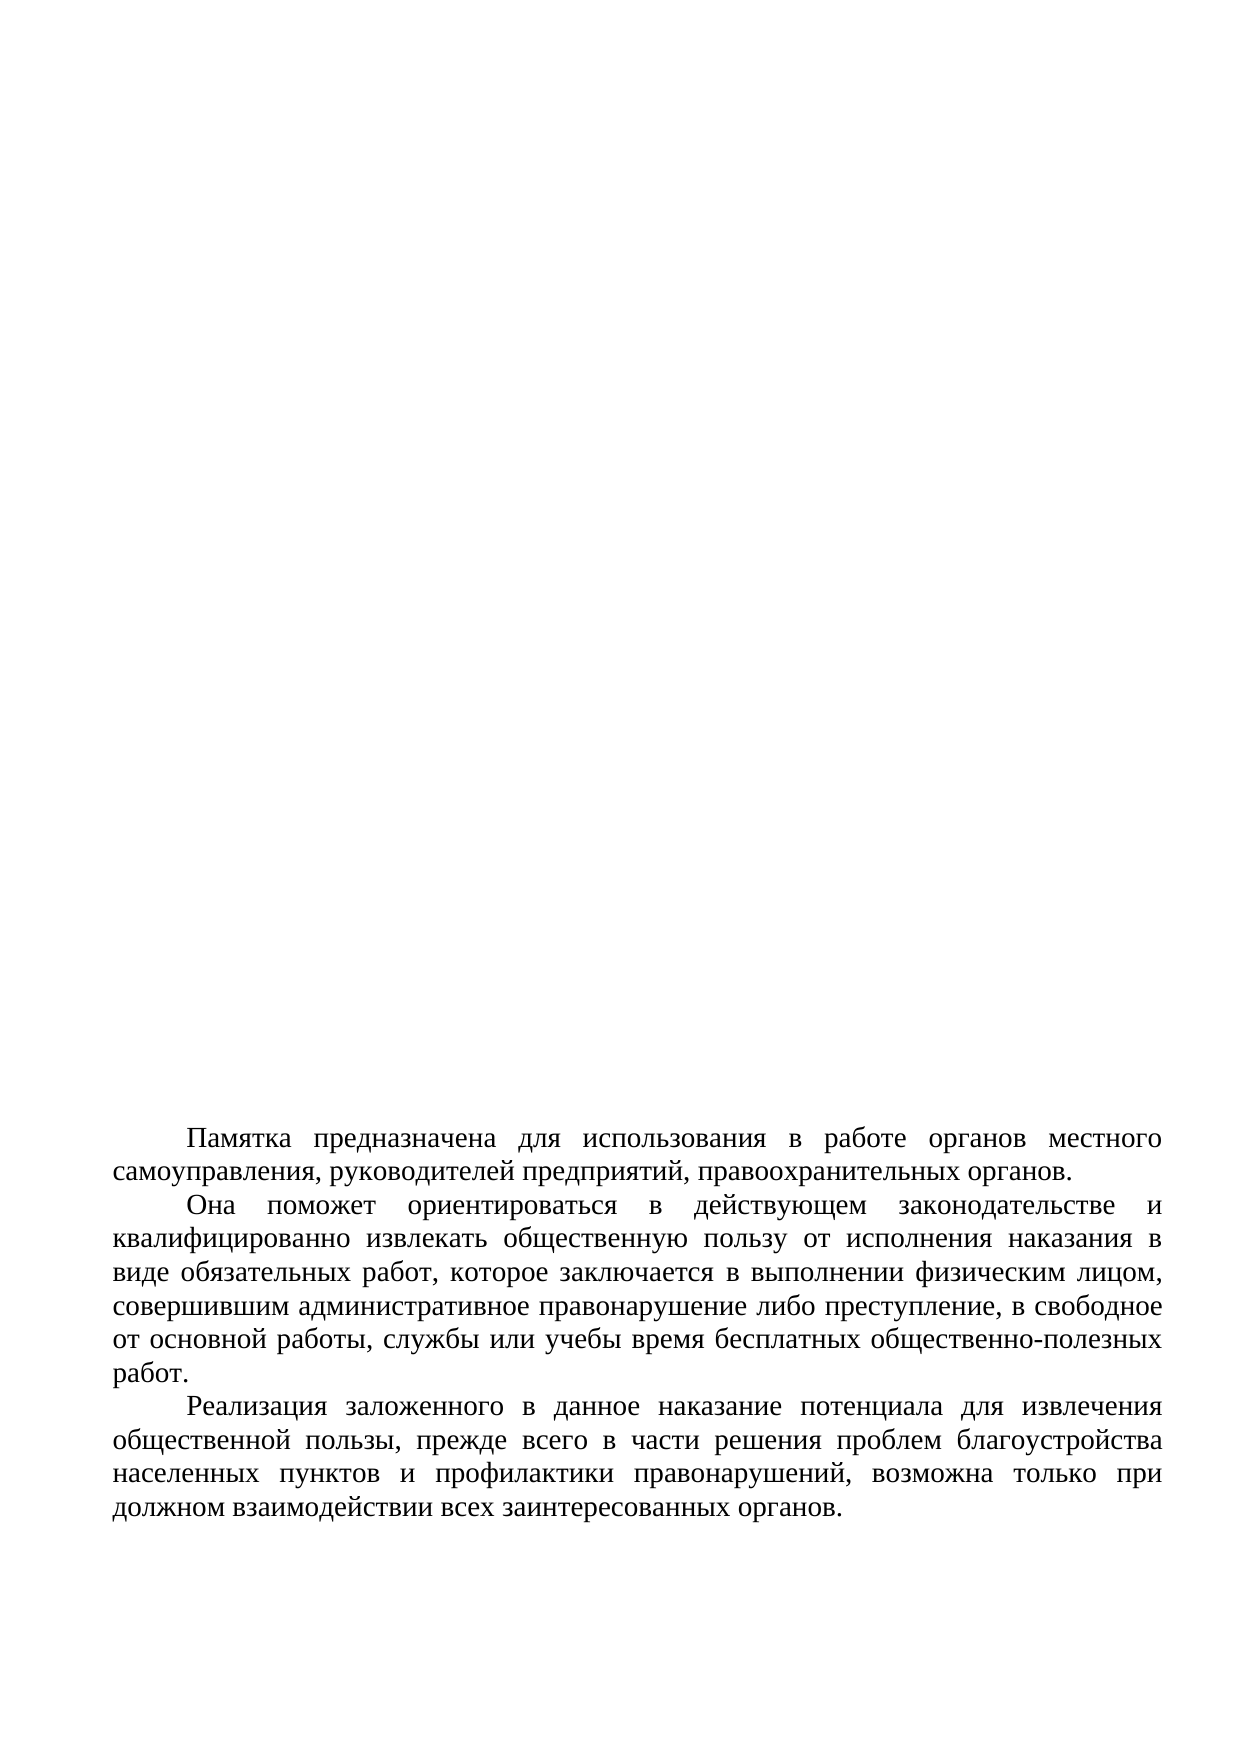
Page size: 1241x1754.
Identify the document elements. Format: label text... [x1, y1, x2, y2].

text Памятка предназначена для использования в работе органов местного самоуправления, руководителей предприятий, правоохранительных органов. [112, 1120, 1163, 1187]
text Реализация заложенного в данное наказание потенциала для извлечения общественной пользы, прежде всего в части решения проблем благоустройства населенных пунктов и профилактики правонарушений, возможна только при должном взаимодействии всех заинтересованных органов. [112, 1388, 1163, 1522]
text Она поможет ориентироваться в действующем законодательстве и квалифицированно извлекать общественную пользу от исполнения наказания в виде обязательных работ, которое заключается в выполнении физическим лицом, совершившим административное правонарушение либо преступление, в свободное от основной работы, службы или учебы время бесплатных общественно-полезных работ. [112, 1187, 1163, 1388]
